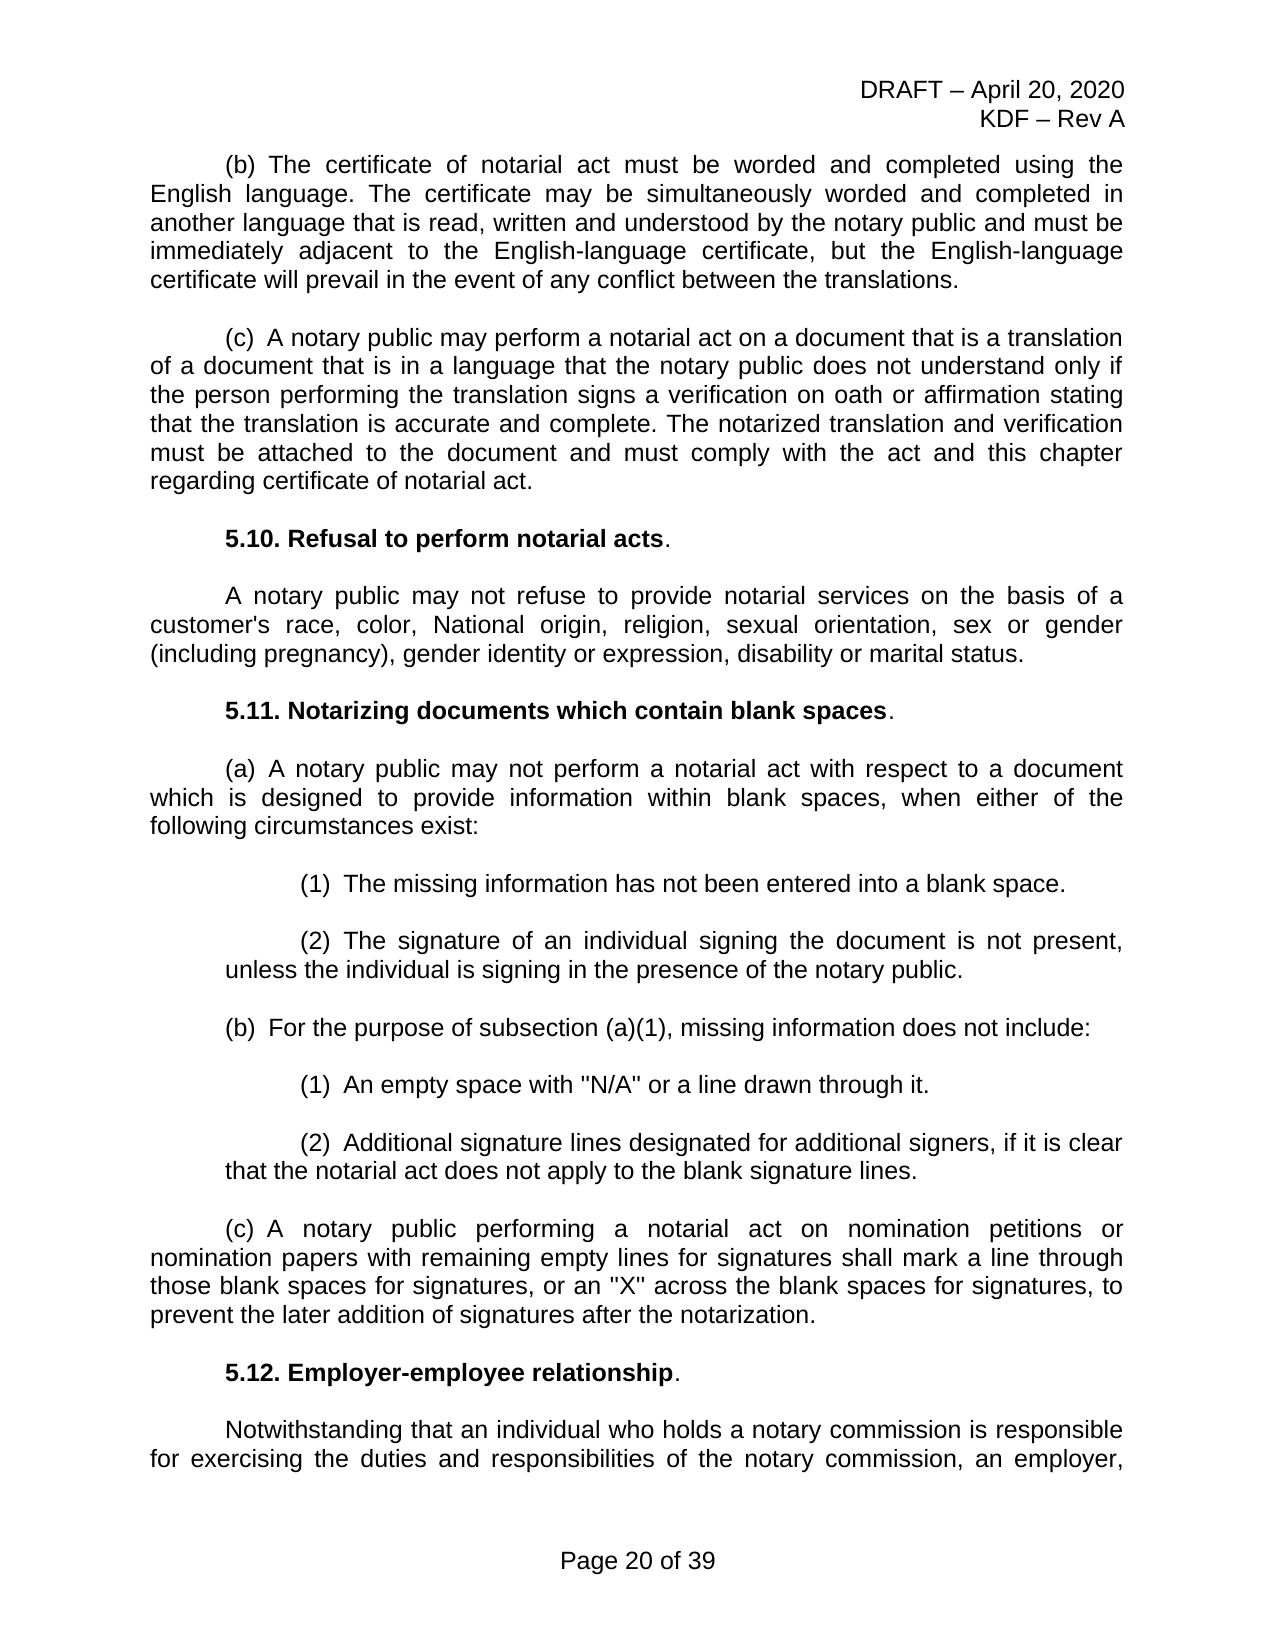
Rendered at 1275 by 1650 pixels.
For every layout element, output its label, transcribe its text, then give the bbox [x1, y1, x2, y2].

text 5.11. Notarizing documents which contain blank spaces. [150, 696, 1125, 725]
text A notary public may not refuse to provide notarial services on the basis of a customer's race, color, National origin, religion, sexual orientation, sex or gender (including pregnancy), gender identity or expression, disability or marital status. [150, 581, 1125, 667]
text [150, 1415, 1125, 1472]
text 5.10. Refusal to perform notarial acts. [150, 524, 1125, 552]
text (b) For the purpose of subsection (a)(1), missing information does not include: [150, 1012, 1125, 1041]
text (1) An empty space with ''N/A'' or a line drawn through it. [225, 1070, 1125, 1099]
text (c) A notary public may perform a notarial act on a document that is a translation of a document that is in a language that the notary public does not understand only if the person performing the translation signs a verification on oath or affirmation stating that the translation is accurate and complete. The notarized translation and verification must be attached to the document and must comply with the act and this chapter regarding certificate of notarial act. [150, 322, 1125, 495]
text (b) The certificate of notarial act must be worded and completed using the English language. The certificate may be simultaneously worded and completed in another language that is read, written and understood by the notary public and must be immediately adjacent to the English-language certificate, but the English-language certificate will prevail in the event of any conflict between the translations. [150, 150, 1125, 294]
text (2) Additional signature lines designated for additional signers, if it is clear that the notarial act does not apply to the blank signature lines. [225, 1127, 1125, 1185]
text 5.12. Employer-employee relationship. [150, 1357, 1125, 1386]
text (1) The missing information has not been entered into a blank space. [225, 869, 1125, 897]
text (2) The signature of an individual signing the document is not present, unless the individual is signing in the presence of the notary public. [225, 926, 1125, 984]
text (a) A notary public may not perform a notarial act with respect to a document which is designed to provide information within blank spaces, when either of the following circumstances exist: [150, 754, 1125, 840]
text (c) A notary public performing a notarial act on nomination petitions or nomination papers with remaining empty lines for signatures shall mark a line through those blank spaces for signatures, or an ''X'' across the blank spaces for signatures, to prevent the later addition of signatures after the notarization. [150, 1214, 1125, 1329]
